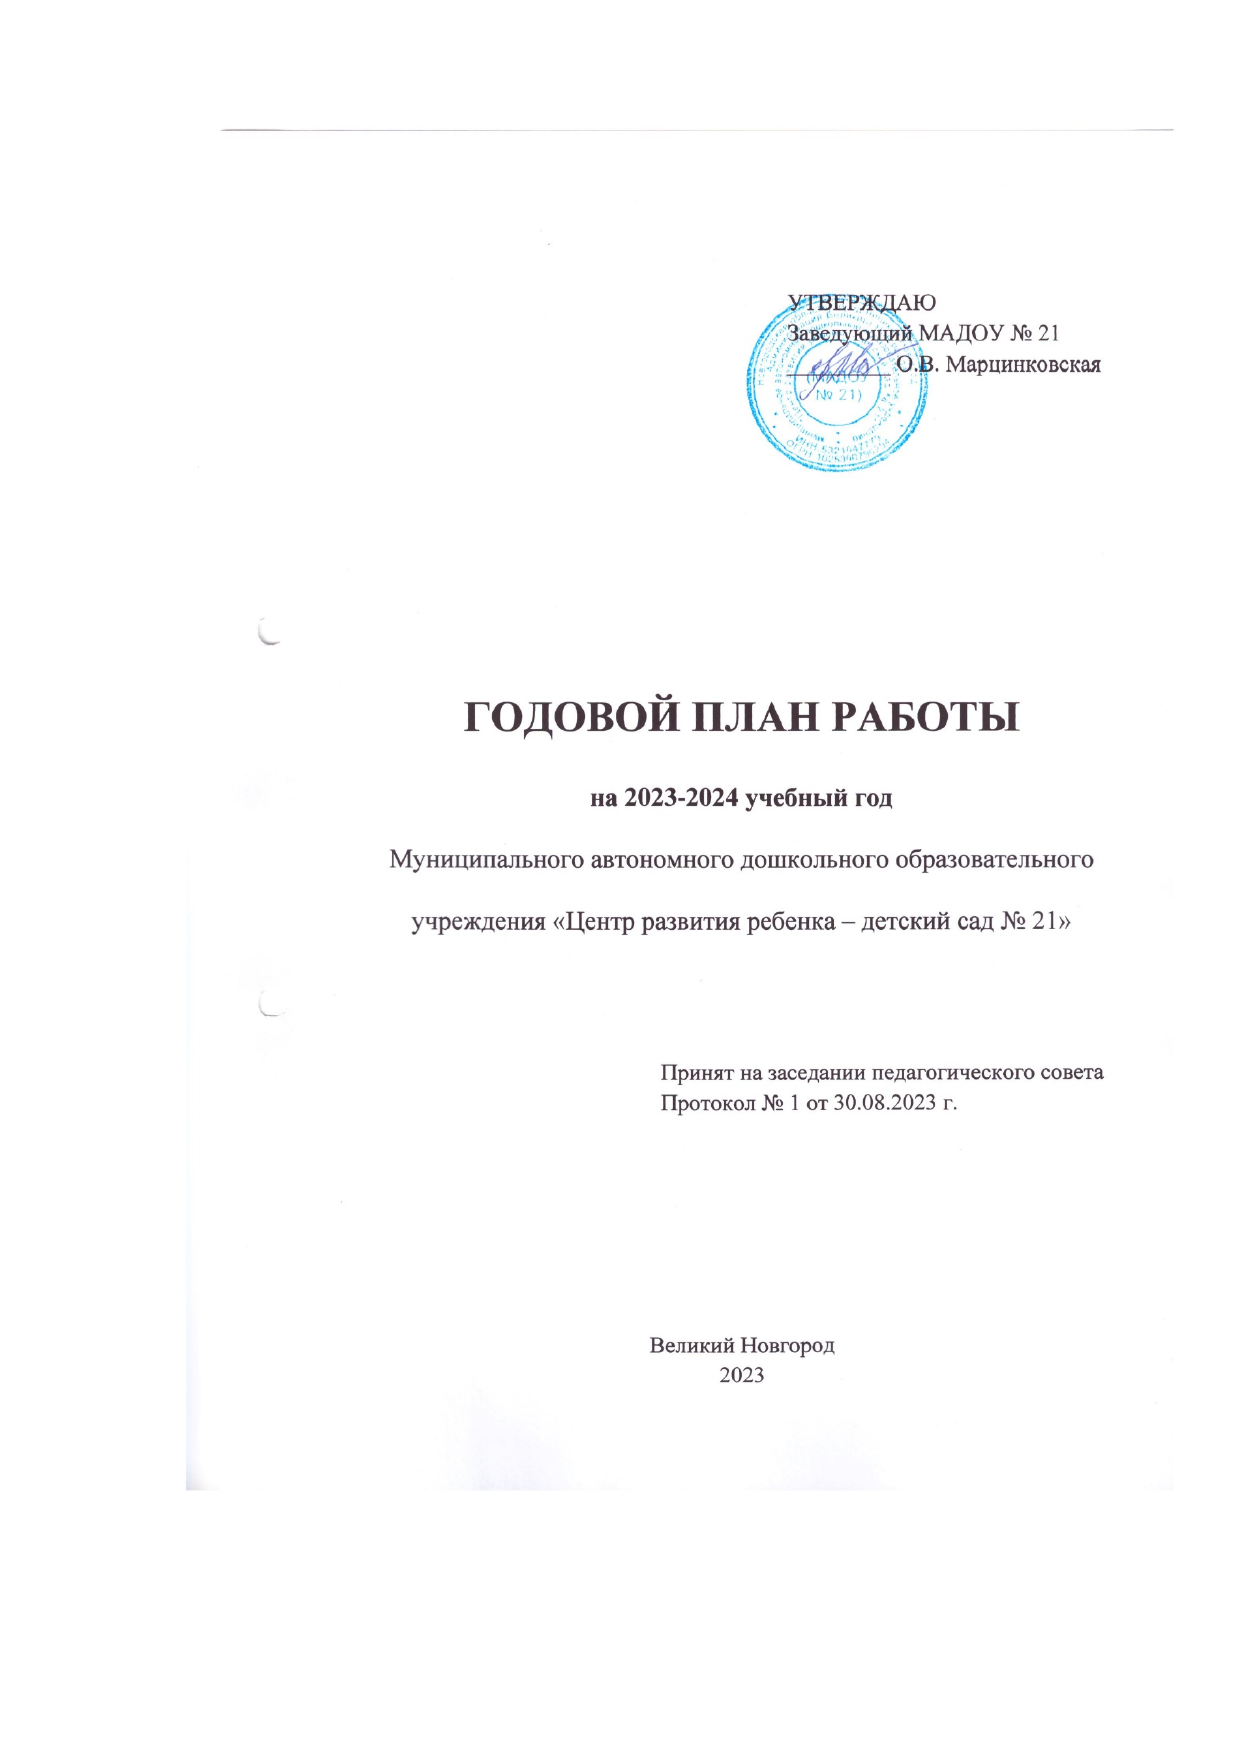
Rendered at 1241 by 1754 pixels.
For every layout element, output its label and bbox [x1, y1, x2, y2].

picture [177, 118, 1182, 1499]
